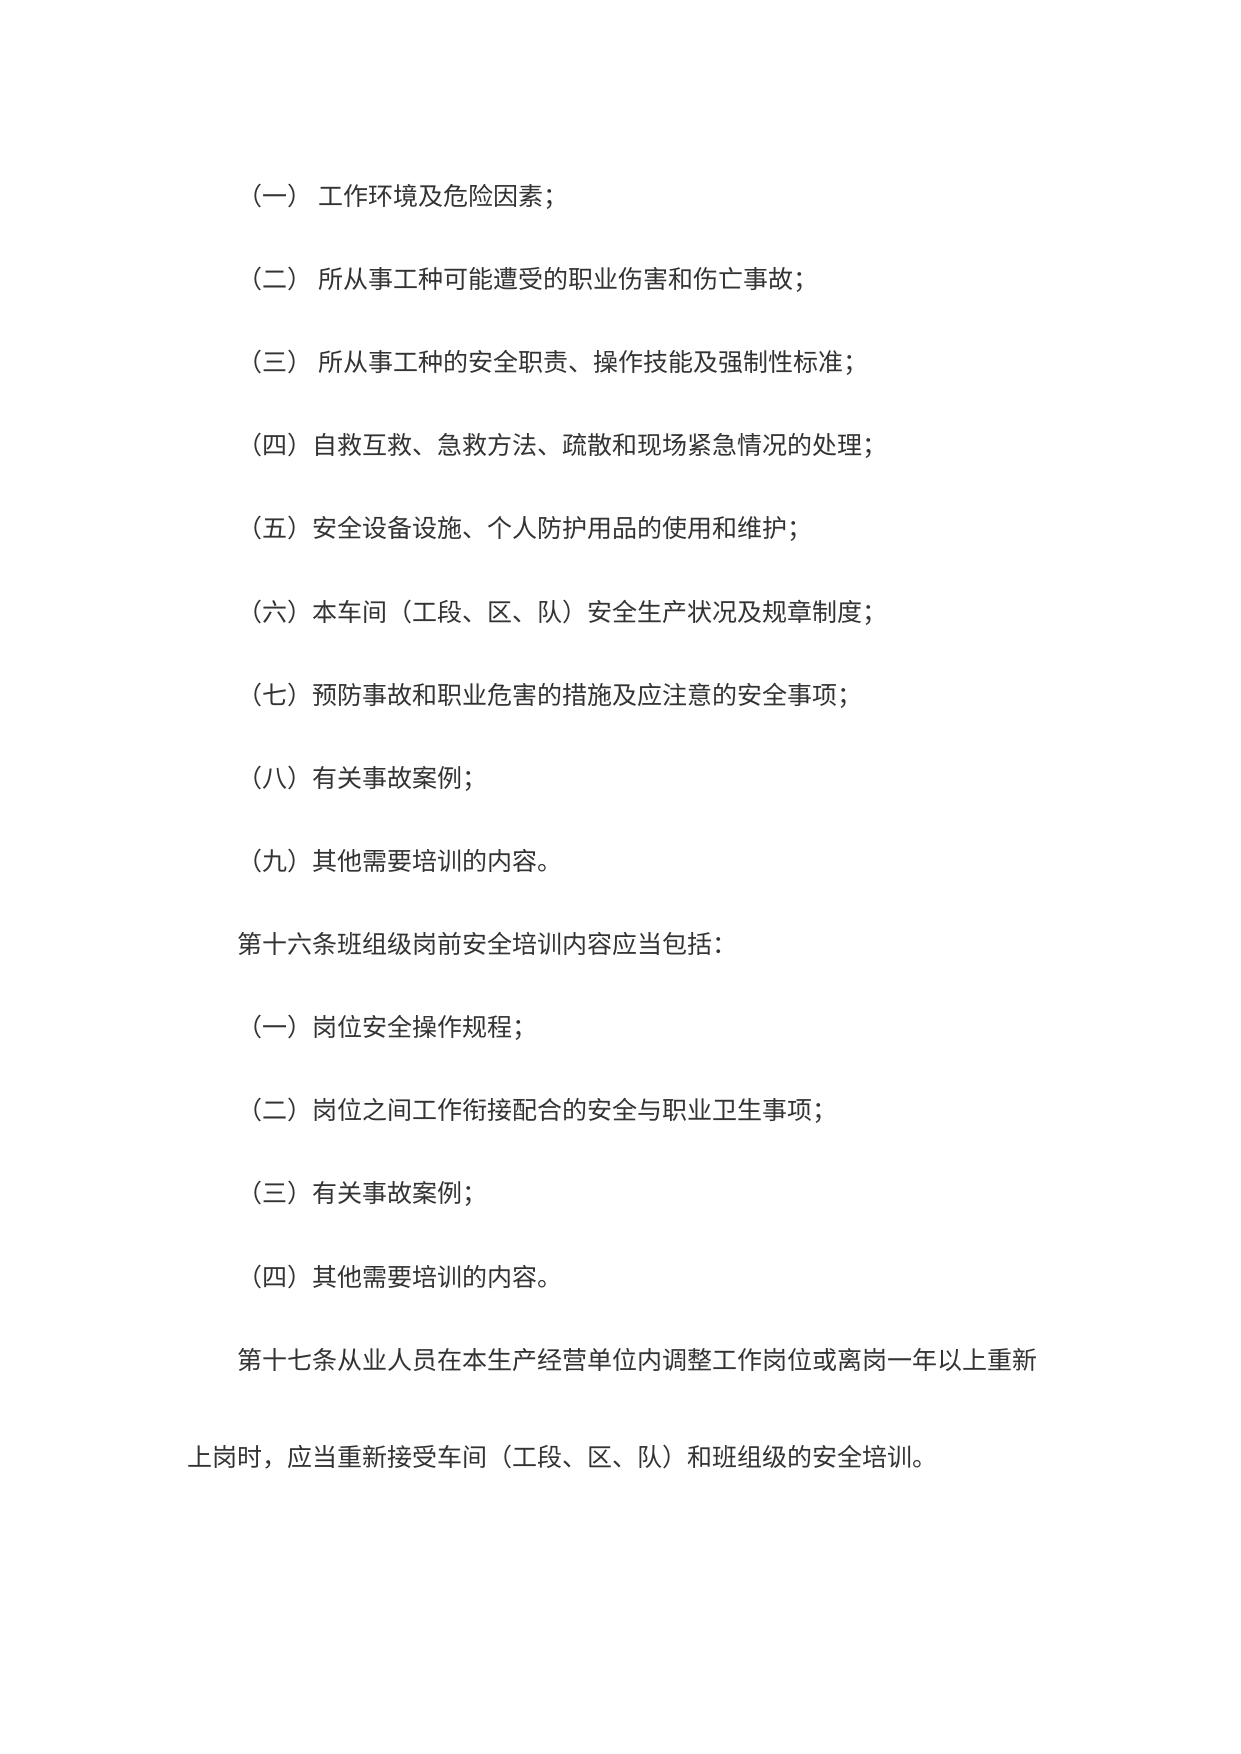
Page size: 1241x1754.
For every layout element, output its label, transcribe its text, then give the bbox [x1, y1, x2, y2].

text （六）本车间（工段、区、队）安全生产状况及规章制度； [187, 578, 1053, 643]
text （一）岗位安全操作规程； [187, 993, 1053, 1058]
text （四）自救互救、急救方法、疏散和现场紧急情况的处理； [187, 411, 1053, 476]
text （九）其他需要培训的内容。 [187, 827, 1053, 892]
text （一） 工作环境及危险因素； [187, 162, 1053, 227]
text 第十六条班组级岗前安全培训内容应当包括： [187, 910, 1053, 975]
text （五）安全设备设施、个人防护用品的使用和维护； [187, 494, 1053, 559]
text 第十七条从业人员在本生产经营单位内调整工作岗位或离岗一年以上重新上岗时，应当重新接受车间（工段、区、队）和班组级的安全培训。 [187, 1326, 1053, 1488]
text （三）有关事故案例； [187, 1159, 1053, 1224]
text （二）岗位之间工作衔接配合的安全与职业卫生事项； [187, 1076, 1053, 1141]
text （四）其他需要培训的内容。 [187, 1243, 1053, 1308]
text （八）有关事故案例； [187, 744, 1053, 809]
text （三） 所从事工种的安全职责、操作技能及强制性标准； [187, 328, 1053, 393]
text （七）预防事故和职业危害的措施及应注意的安全事项； [187, 661, 1053, 726]
text （二） 所从事工种可能遭受的职业伤害和伤亡事故； [187, 245, 1053, 310]
